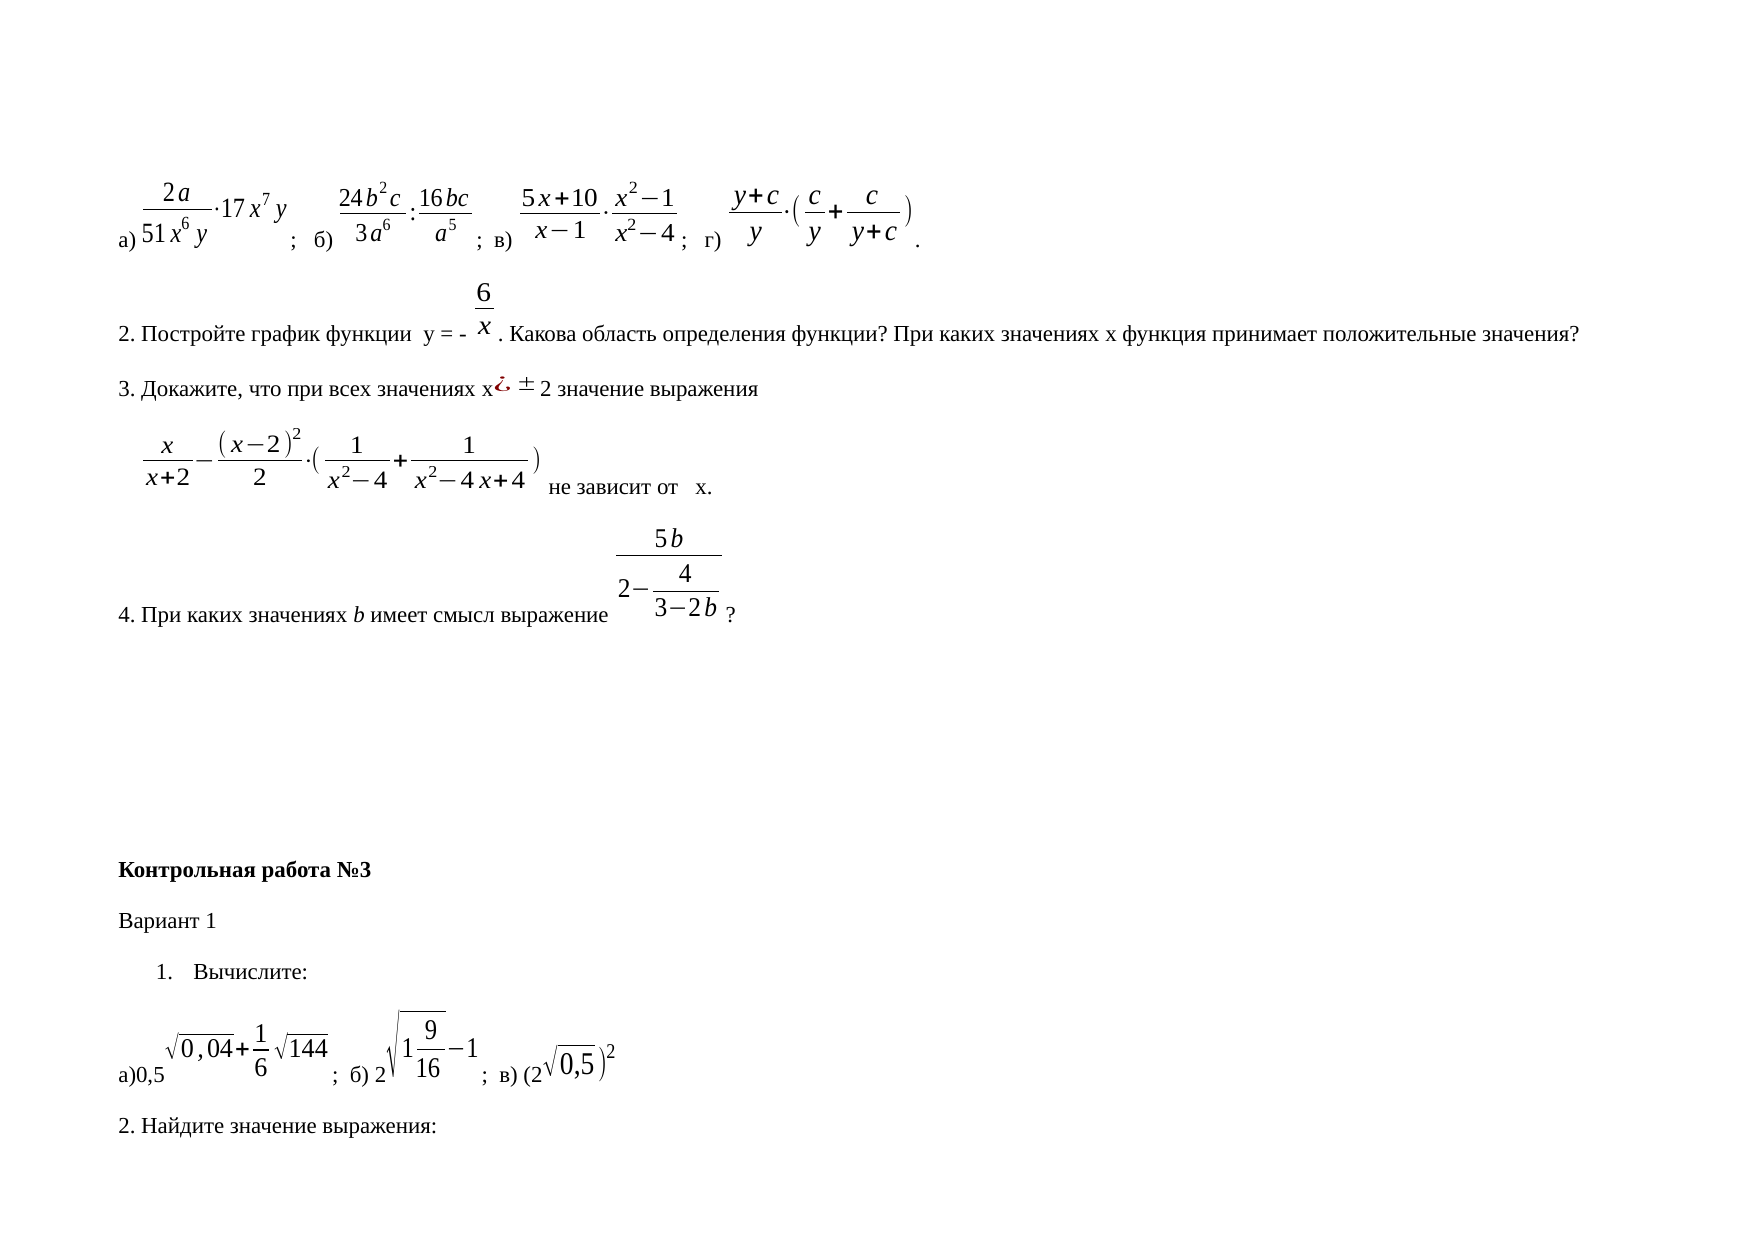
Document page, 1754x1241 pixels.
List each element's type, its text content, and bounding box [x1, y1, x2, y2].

text 4. При каких значениях b имеет смысл выражение ? [118, 524, 1636, 627]
text 2. Постройте график функции у = - . Какова область определения функции? При каких значениях х функция принимает положительные значения? [118, 277, 1636, 346]
text а)0,5; б) 2; в) (2 [118, 1009, 1636, 1088]
text Контрольная работа №3 [118, 856, 1636, 883]
list Вычислите: [156, 958, 1636, 985]
text 2. Найдите значение выражения: [118, 1113, 1636, 1139]
text а) ; б) ; в) ; г) . [118, 177, 1636, 252]
text 3. Докажите, что при всех значениях x2 значение выражения [118, 371, 1636, 401]
text не зависит от х. [118, 426, 1636, 499]
text Вариант 1 [118, 907, 1636, 934]
